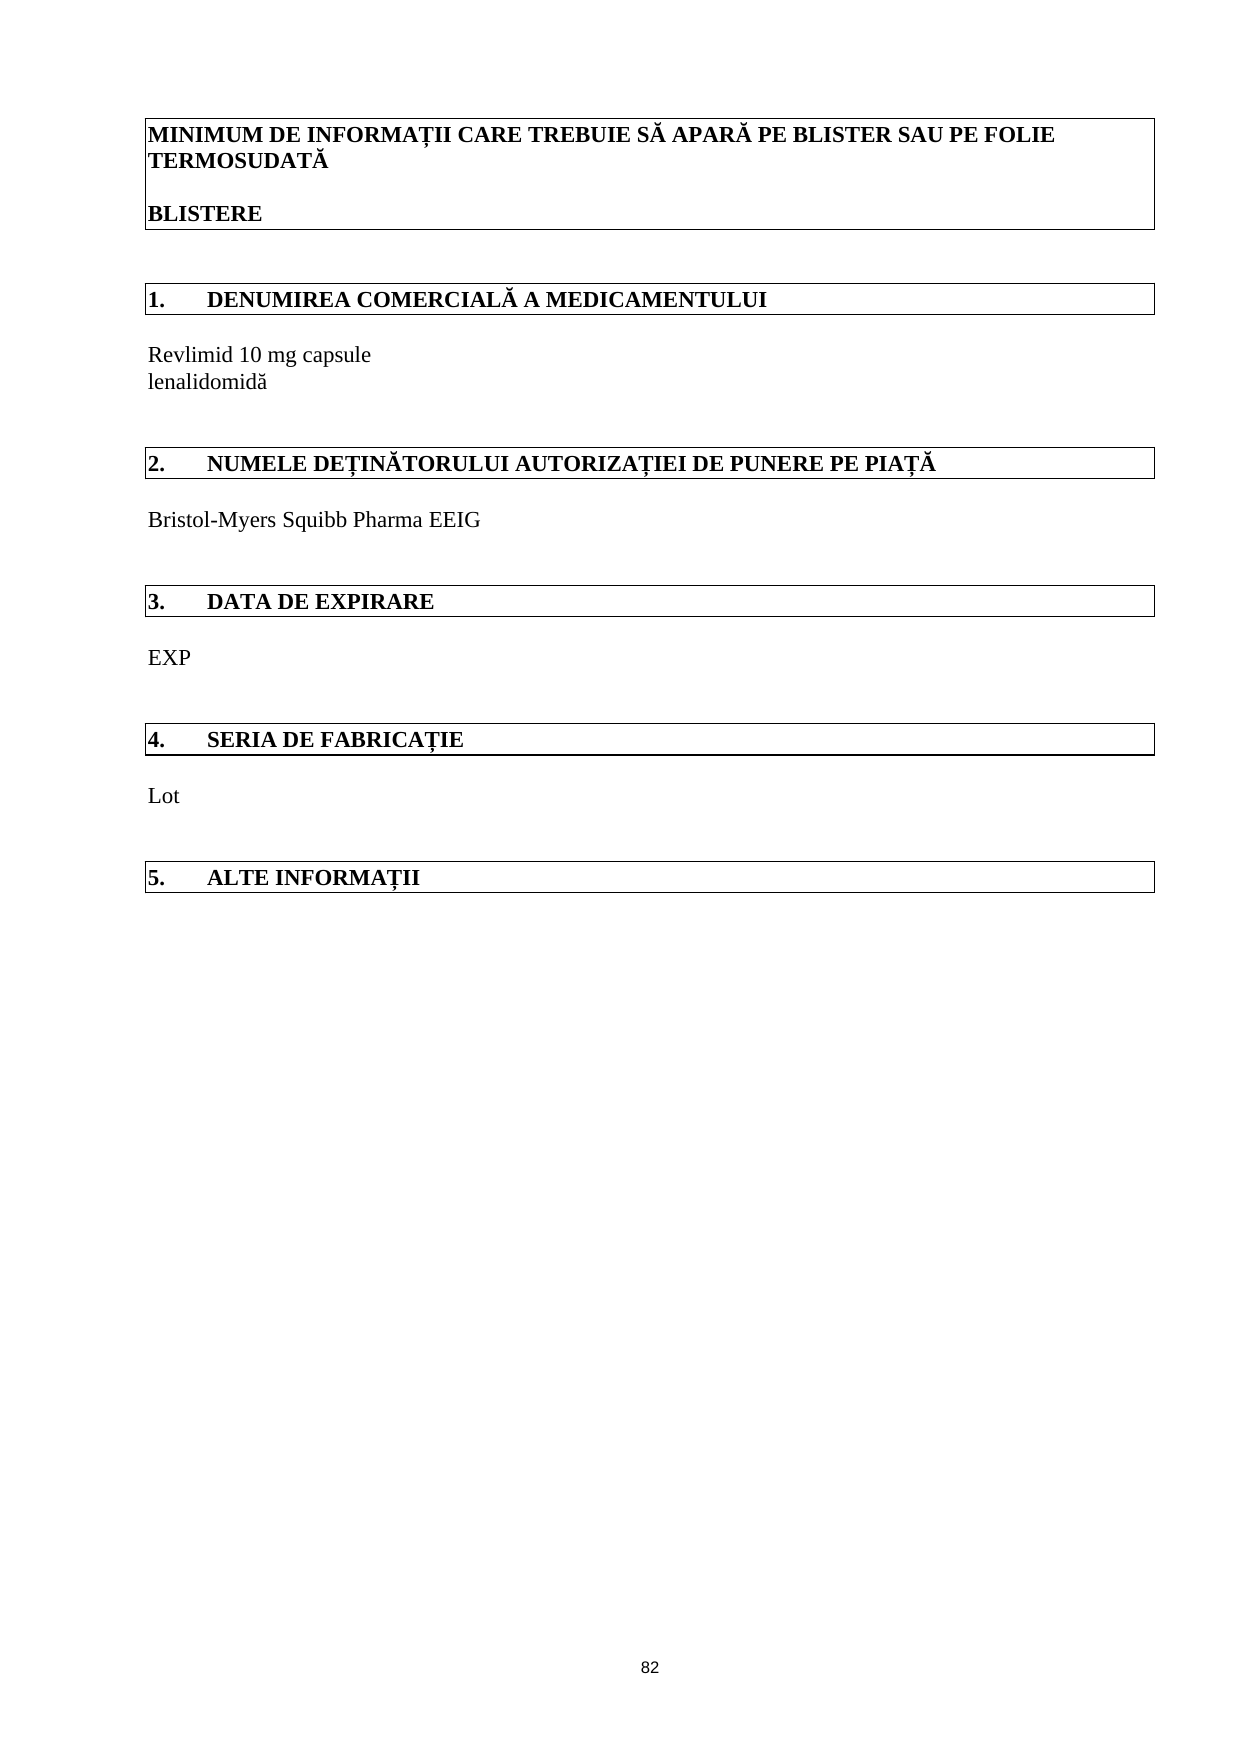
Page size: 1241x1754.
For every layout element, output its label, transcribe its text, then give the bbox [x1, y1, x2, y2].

text Lot [148, 782, 1152, 808]
text Bristol-Myers Squibb Pharma EEIG [148, 506, 1152, 532]
subtitle 3. DATA DE EXPIRARE [146, 586, 1154, 616]
subtitle 2. NUMELE DEȚINĂTORULUI AUTORIZAȚIEI DE PUNERE PE PIAȚĂ [146, 448, 1154, 478]
subtitle 4. SERIA DE FABRICAȚIE [146, 724, 1154, 754]
text Revlimid 10 mg capsule [148, 341, 1152, 368]
subtitle 5. ALTE INFORMAȚII [146, 862, 1154, 892]
subtitle 1. DENUMIREA COMERCIALĂ A MEDICAMENTULUI [146, 284, 1154, 314]
text BLISTERE [146, 200, 1154, 229]
text EXP [148, 644, 1152, 670]
text MINIMUM DE INFORMAȚII CARE TREBUIE SĂ APARĂ PE BLISTER SAU PE FOLIE TERMOSUDATĂ [146, 119, 1154, 174]
text lenalidomidă [148, 368, 1152, 394]
